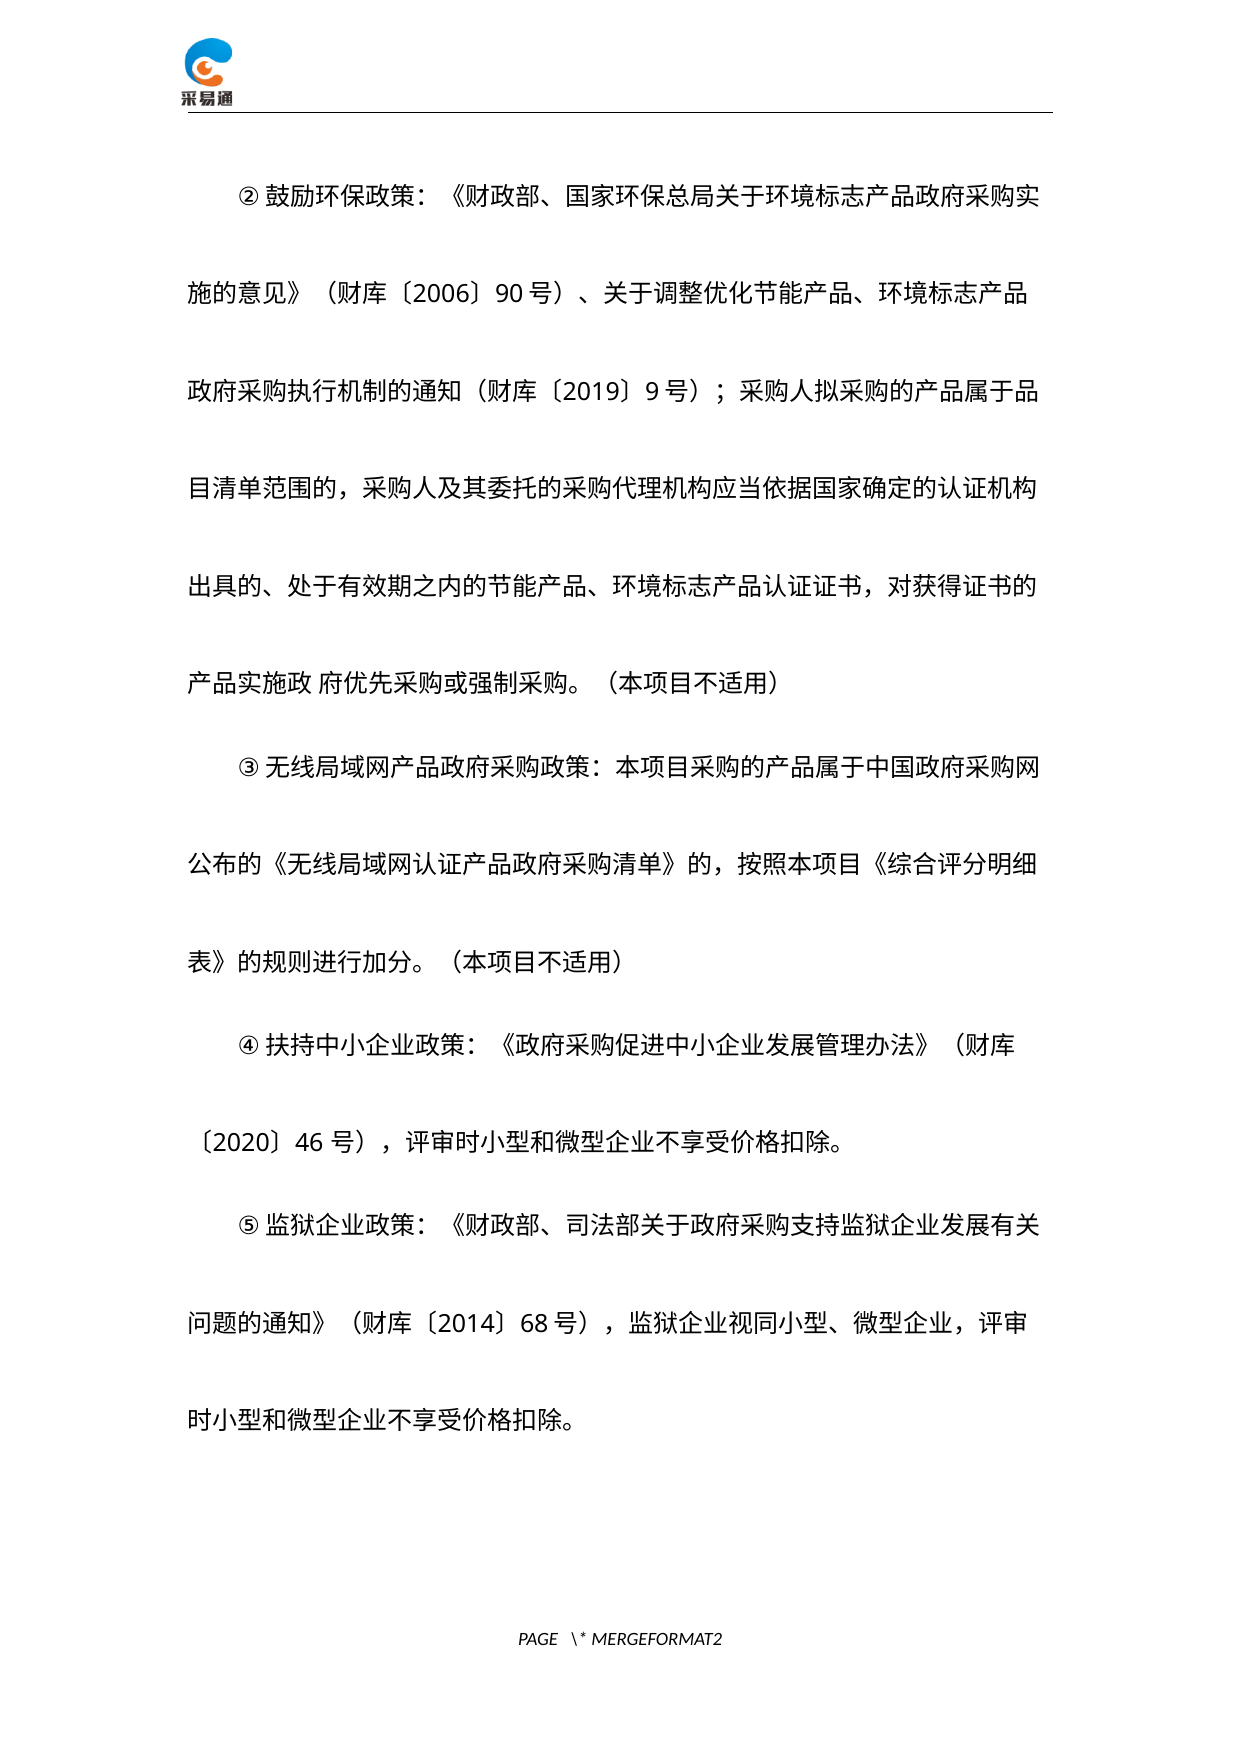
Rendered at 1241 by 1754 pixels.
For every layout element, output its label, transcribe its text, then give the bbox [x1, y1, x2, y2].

text ⑤监狱企业政策：《财政部、司法部关于政府采购支持监狱企业发展有关问题的通知》（财库〔2014〕68号），监狱企业视同小型、微型企业，评审时小型和微型企业不享受价格扣除。 [187, 1191, 1053, 1451]
text ④扶持中小企业政策：《政府采购促进中小企业发展管理办法》（财库〔2020〕46 号），评审时小型和微型企业不享受价格扣除。 [187, 1011, 1053, 1173]
picture [181, 38, 233, 106]
text ③无线局域网产品政府采购政策：本项目采购的产品属于中国政府采购网公布的《无线局域网认证产品政府采购清单》的，按照本项目《综合评分明细表》的规则进行加分。（本项目不适用） [187, 733, 1053, 993]
picture [219, 38, 233, 49]
text ②鼓励环保政策：《财政部、国家环保总局关于环境标志产品政府采购实施的意见》（财库〔2006〕90号）、关于调整优化节能产品、环境标志产品政府采购执行机制的通知（财库〔2019〕9号）；采购人拟采购的产品属于品目清单范围的，采购人及其委托的采购代理机构应当依据国家确定的认证机构出具的、处于有效期之内的节能产品、环境标志产品认证证书，对获得证书的产品实施政 府优先采购或强制采购。（本项目不适用） [187, 162, 1053, 714]
